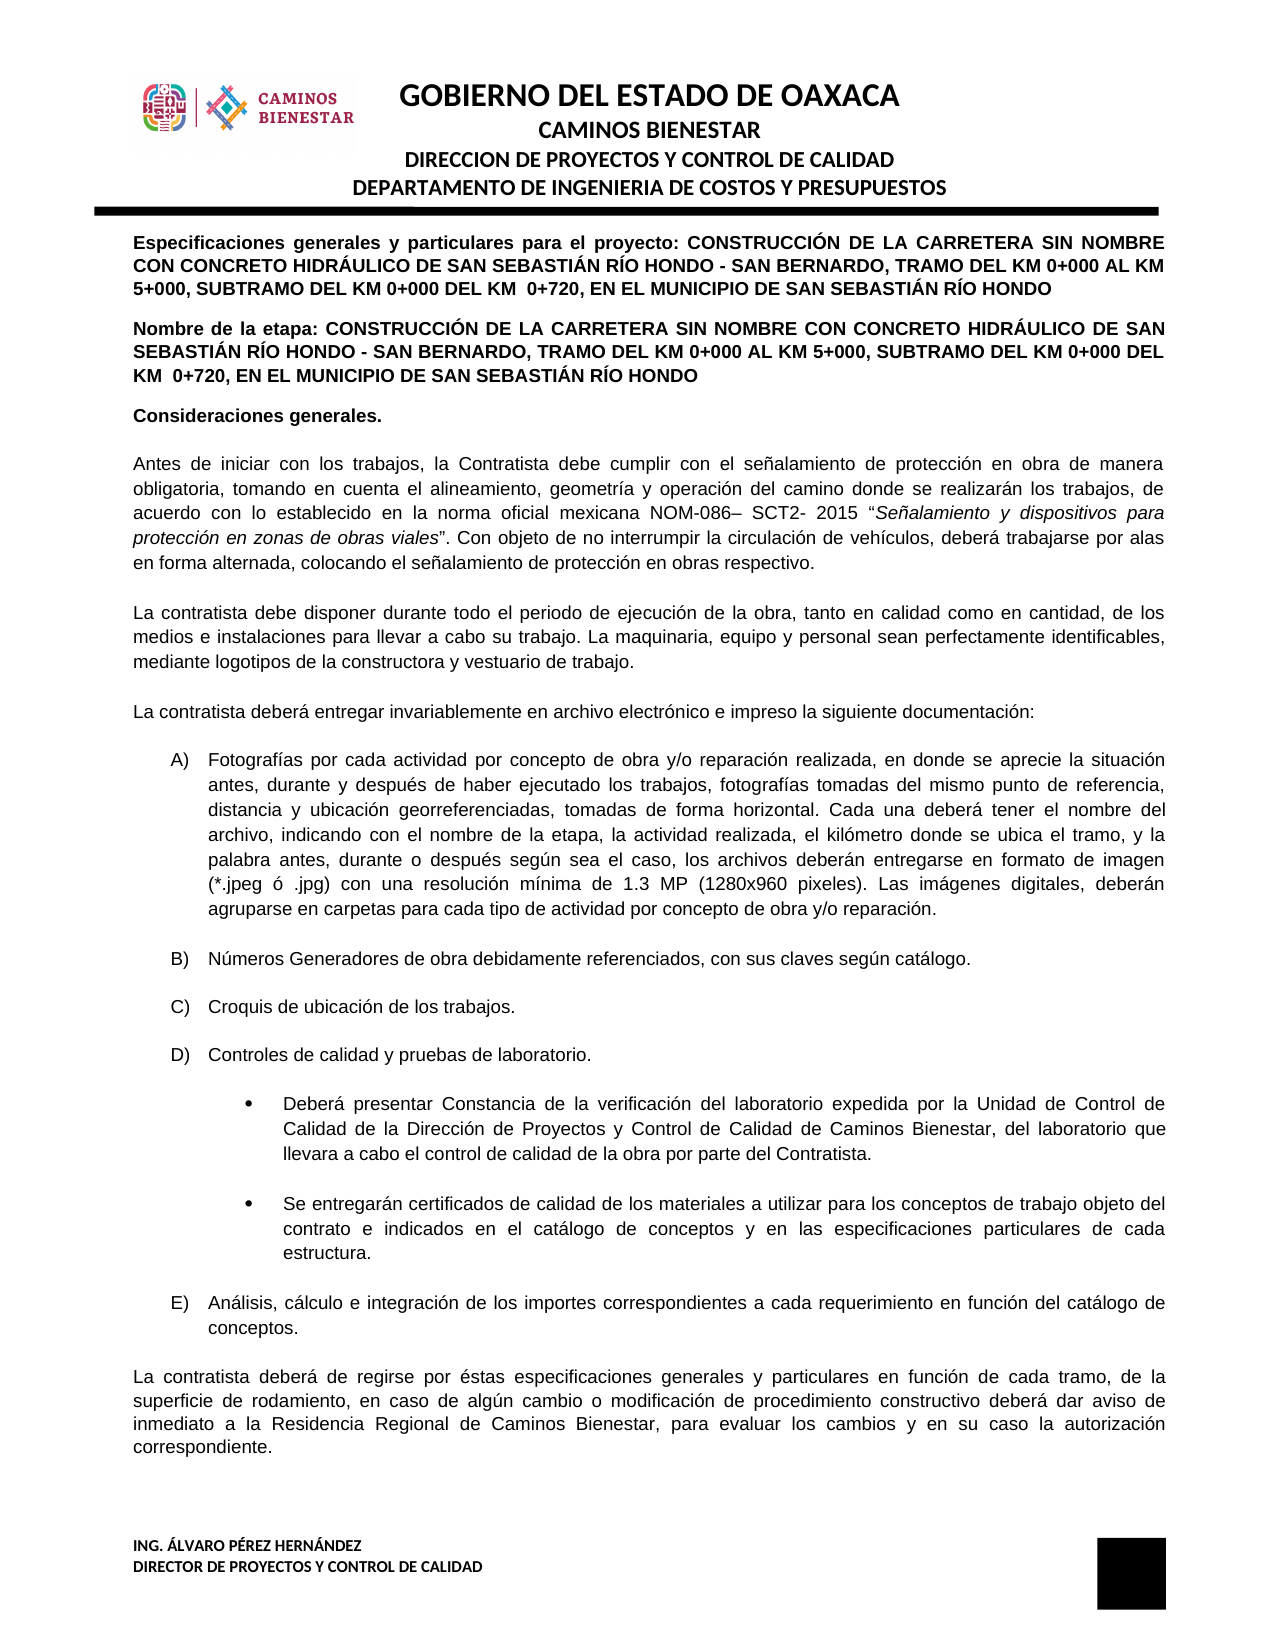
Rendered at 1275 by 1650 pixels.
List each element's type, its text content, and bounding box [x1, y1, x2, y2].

list Números Generadores de obra debidamente referenciados, con sus claves según catálogo. [170, 947, 1166, 969]
text Consideraciones generales. [133, 404, 1166, 426]
text Antes de iniciar con los trabajos, la Contratista debe cumplir con el señalamiento de protección en obra de manera obligatoria, tomando en cuenta el alineamiento, geometría y operación del camino donde se realizarán los trabajos, de acuerdo con lo establecido en la norma oficial mexicana NOM-086– SCT2- 2015 “Señalamiento y dispositivos para protección en zonas de obras viales”. Con objeto de no interrumpir la circulación de vehículos, deberá trabajarse por alas en forma alternada, colocando el señalamiento de protección en obras respectivo. [133, 453, 1164, 573]
text Especificaciones generales y particulares para el proyecto: CONSTRUCCIÓN DE LA CARRETERA SIN NOMBRE CON CONCRETO HIDRÁULICO DE SAN SEBASTIÁN RÍO HONDO - SAN BERNARDO, TRAMO DEL KM 0+000 AL KM 5+000, SUBTRAMO DEL KM 0+000 DEL KM 0+720, EN EL MUNICIPIO DE SAN SEBASTIÁN RÍO HONDO [133, 232, 1166, 300]
list Deberá presentar Constancia de la verificación del laboratorio expedida por la Unidad de Control de Calidad de la Dirección de Proyectos y Control de Calidad de Caminos Bienestar, del laboratorio que llevara a cabo el control de calidad de la obra por parte del Contratista. [245, 1093, 1166, 1164]
picture [132, 73, 357, 154]
list Fotografías por cada actividad por concepto de obra y/o reparación realizada, en donde se aprecie la situación antes, durante y después de haber ejecutado los trabajos, fotografías tomadas del mismo punto de referencia, distancia y ubicación georreferenciadas, tomadas de forma horizontal. Cada una deberá tener el nombre del archivo, indicando con el nombre de la etapa, la actividad realizada, el kilómetro donde se ubica el tramo, y la palabra antes, durante o después según sea el caso, los archivos deberán entregarse en formato de imagen (*.jpeg ó .jpg) con una resolución mínima de 1.3 MP (1280x960 pixeles). Las imágenes digitales, deberán agruparse en carpetas para cada tipo de actividad por concepto de obra y/o reparación. [170, 749, 1166, 919]
text Nombre de la etapa: CONSTRUCCIÓN DE LA CARRETERA SIN NOMBRE CON CONCRETO HIDRÁULICO DE SAN SEBASTIÁN RÍO HONDO - SAN BERNARDO, TRAMO DEL KM 0+000 AL KM 5+000, SUBTRAMO DEL KM 0+000 DEL KM 0+720, EN EL MUNICIPIO DE SAN SEBASTIÁN RÍO HONDO [133, 318, 1166, 386]
list Controles de calidad y pruebas de laboratorio. [170, 1043, 1166, 1065]
list Análisis, cálculo e integración de los importes correspondientes a cada requerimiento en función del catálogo de conceptos. [170, 1292, 1166, 1338]
text La contratista debe disponer durante todo el periodo de ejecución de la obra, tanto en calidad como en cantidad, de los medios e instalaciones para llevar a cabo su trabajo. La maquinaria, equipo y personal sean perfectamente identificables, mediante logotipos de la constructora y vestuario de trabajo. [133, 602, 1166, 673]
list Croquis de ubicación de los trabajos. [170, 996, 1166, 1017]
text La contratista deberá entregar invariablemente en archivo electrónico e impreso la siguiente documentación: [133, 701, 1164, 722]
list Se entregarán certificados de calidad de los materiales a utilizar para los conceptos de trabajo objeto del contrato e indicados en el catálogo de conceptos y en las especificaciones particulares de cada estructura. [245, 1192, 1166, 1264]
text La contratista deberá de regirse por éstas especificaciones generales y particulares en función de cada tramo, de la superficie de rodamiento, en caso de algún cambio o modificación de procedimiento constructivo deberá dar aviso de inmediato a la Residencia Regional de Caminos Bienestar, para evaluar los cambios y en su caso la autorización correspondiente. [133, 1366, 1166, 1457]
